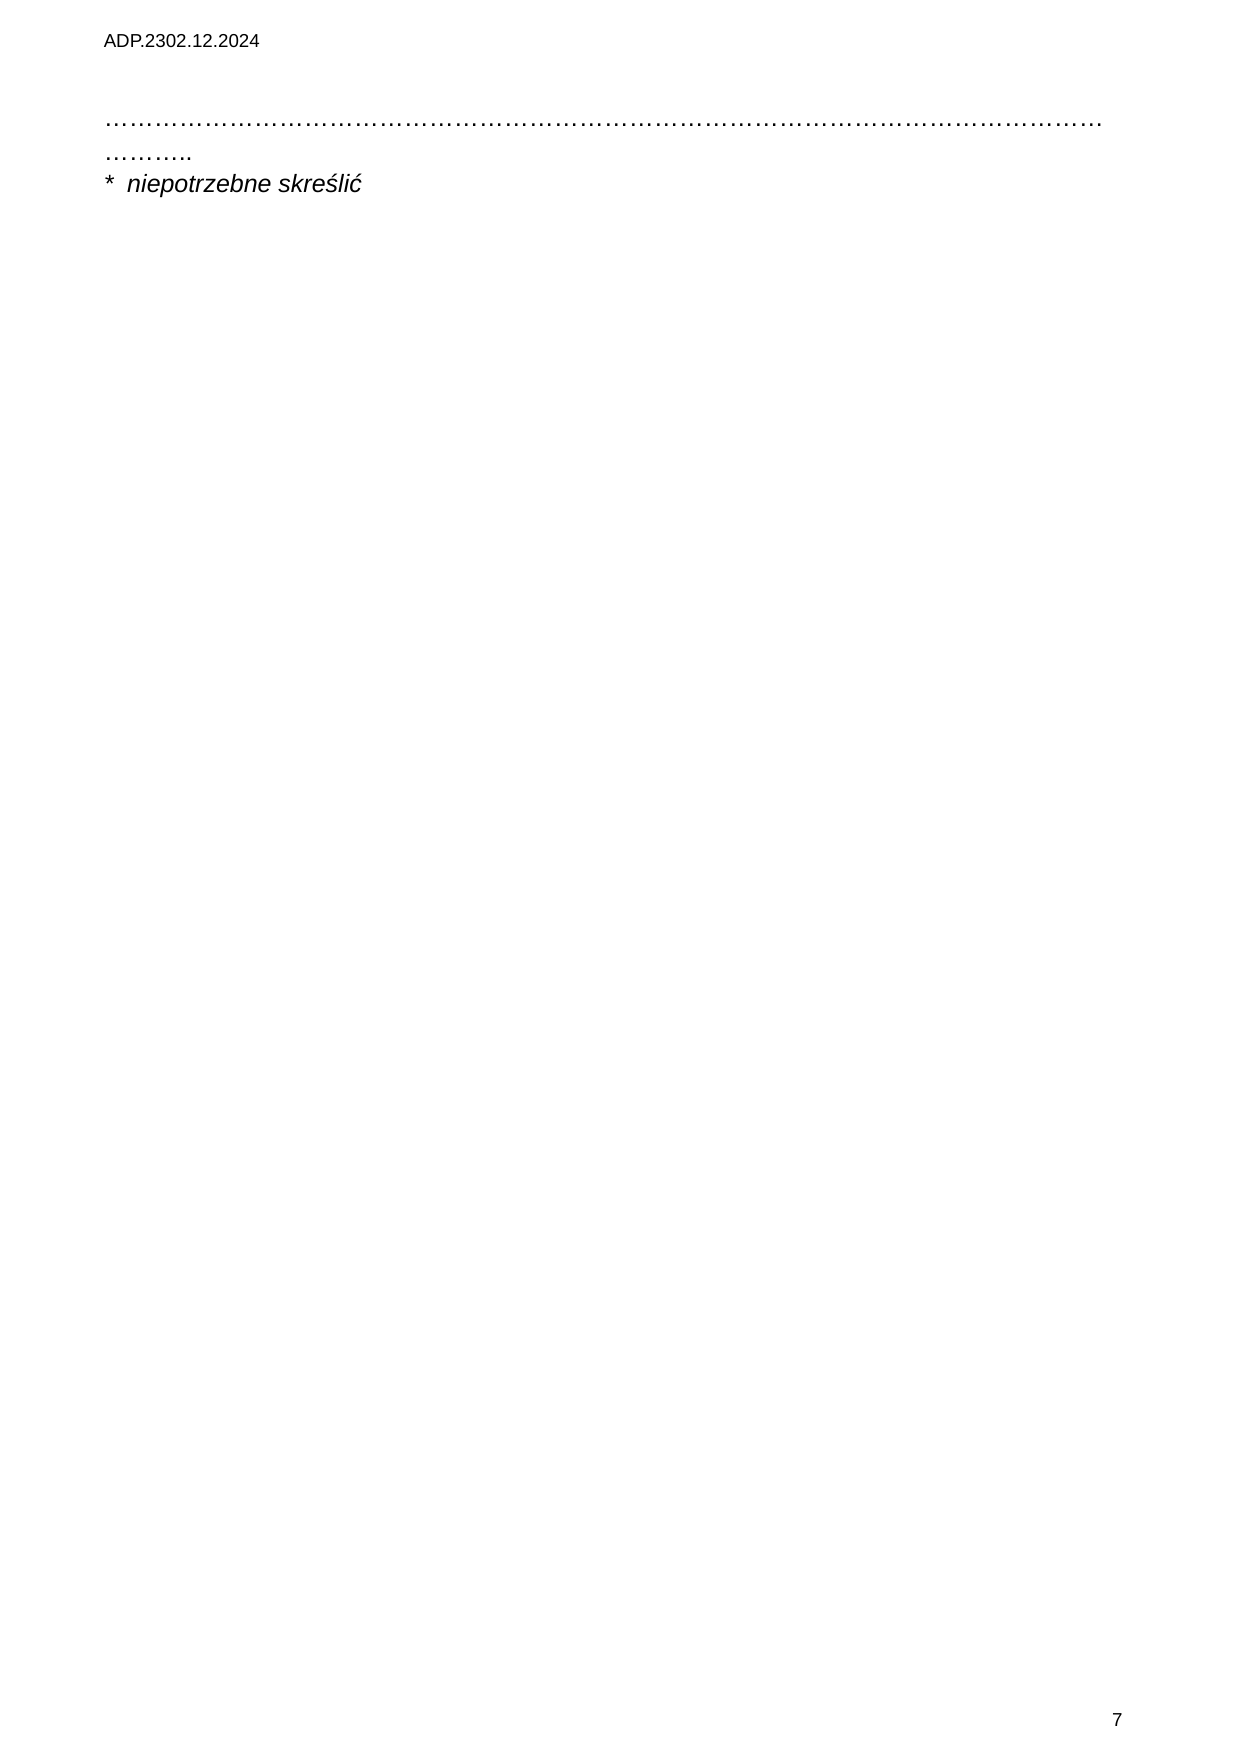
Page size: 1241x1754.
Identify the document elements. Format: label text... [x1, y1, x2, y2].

text * niepotrzebne skreślić [103, 169, 1122, 198]
text ………………………………………………………………………………………………………………….. [103, 103, 1122, 165]
